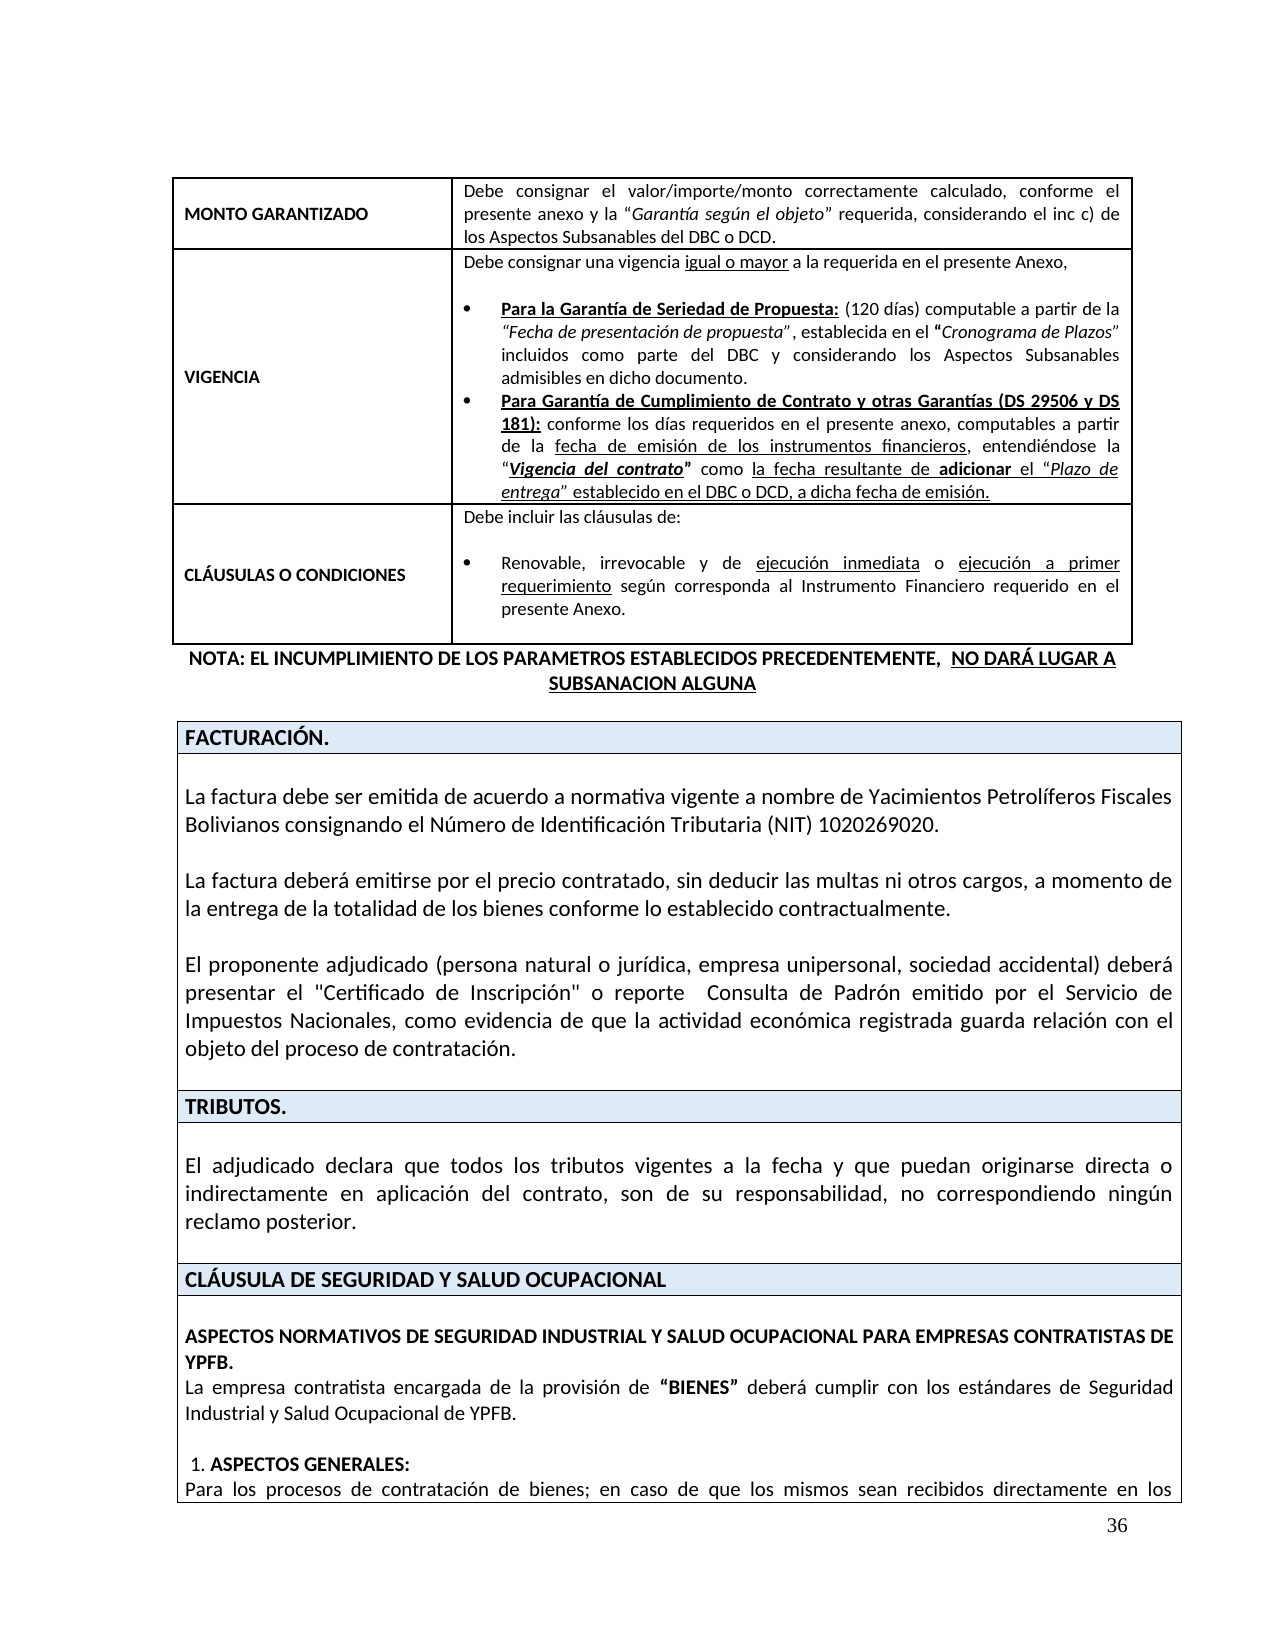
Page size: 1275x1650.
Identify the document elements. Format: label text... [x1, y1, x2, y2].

table_cell MONTO GARANTIZADO [174, 179, 451, 248]
table_cell CLÁUSULA DE SEGURIDAD Y SALUD OCUPACIONAL [178, 1264, 1181, 1295]
table_cell La factura debe ser emitida de acuerdo a normativa vigente a nombre de Yacimientos Petrolíferos Fiscales Bolivianos consignando el Número de Identificación Tributaria (NIT) 1020269020. La factura deberá emitirse por el precio contratado, sin deducir las multas ni otros cargos, a momento de la entrega de la totalidad de los bienes conforme lo establecido contractualmente. El proponente adjudicado (persona natural o jurídica, empresa unipersonal, sociedad accidental) deberá presentar el "Certificado de Inscripción" o reporte Consulta de Padrón emitido por el Servicio de Impuestos Nacionales, como evidencia de que la actividad económica registrada guarda relación con el objeto del proceso de contratación. [178, 754, 1181, 1090]
table_header FACTURACIÓN. [178, 722, 1181, 753]
table_cell VIGENCIA [174, 250, 451, 503]
table_cell CLÁUSULAS O CONDICIONES [174, 505, 451, 643]
table_cell Debe consignar una vigencia igual o mayor a la requerida en el presente Anexo, Para la Garantía de Seriedad de Propuesta: (120 días) computable a partir de la “Fecha de presentación de propuesta”, establecida en el “Cronograma de Plazos” incluidos como parte del DBC y considerando los Aspectos Subsanables admisibles en dicho documento. Para Garantía de Cumplimiento de Contrato y otras Garantías (DS 29506 y DS 181): conforme los días requeridos en el presente anexo, computables a partir de la fecha de emisión de los instrumentos financieros, entendiéndose la “Vigencia del contrato” como la fecha resultante de adicionar el “Plazo de entrega” establecido en el DBC o DCD, a dicha fecha de emisión. [453, 250, 1131, 503]
table_cell Debe incluir las cláusulas de: Renovable, irrevocable y de ejecución inmediata o ejecución a primer requerimiento según corresponda al Instrumento Financiero requerido en el presente Anexo. [453, 505, 1131, 643]
text NOTA: EL INCUMPLIMIENTO DE LOS PARAMETROS ESTABLECIDOS PRECEDENTEMENTE, NO DARÁ LUGAR A SUBSANACION ALGUNA [177, 645, 1127, 696]
table_cell El adjudicado declara que todos los tributos vigentes a la fecha y que puedan originarse directa o indirectamente en aplicación del contrato, son de su responsabilidad, no correspondiendo ningún reclamo posterior. [178, 1123, 1181, 1263]
table_cell Debe consignar el valor/importe/monto correctamente calculado, conforme el presente anexo y la “Garantía según el objeto” requerida, considerando el inc c) de los Aspectos Subsanables del DBC o DCD. [453, 179, 1131, 248]
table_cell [178, 1296, 1181, 1502]
table_cell TRIBUTOS. [178, 1091, 1181, 1122]
